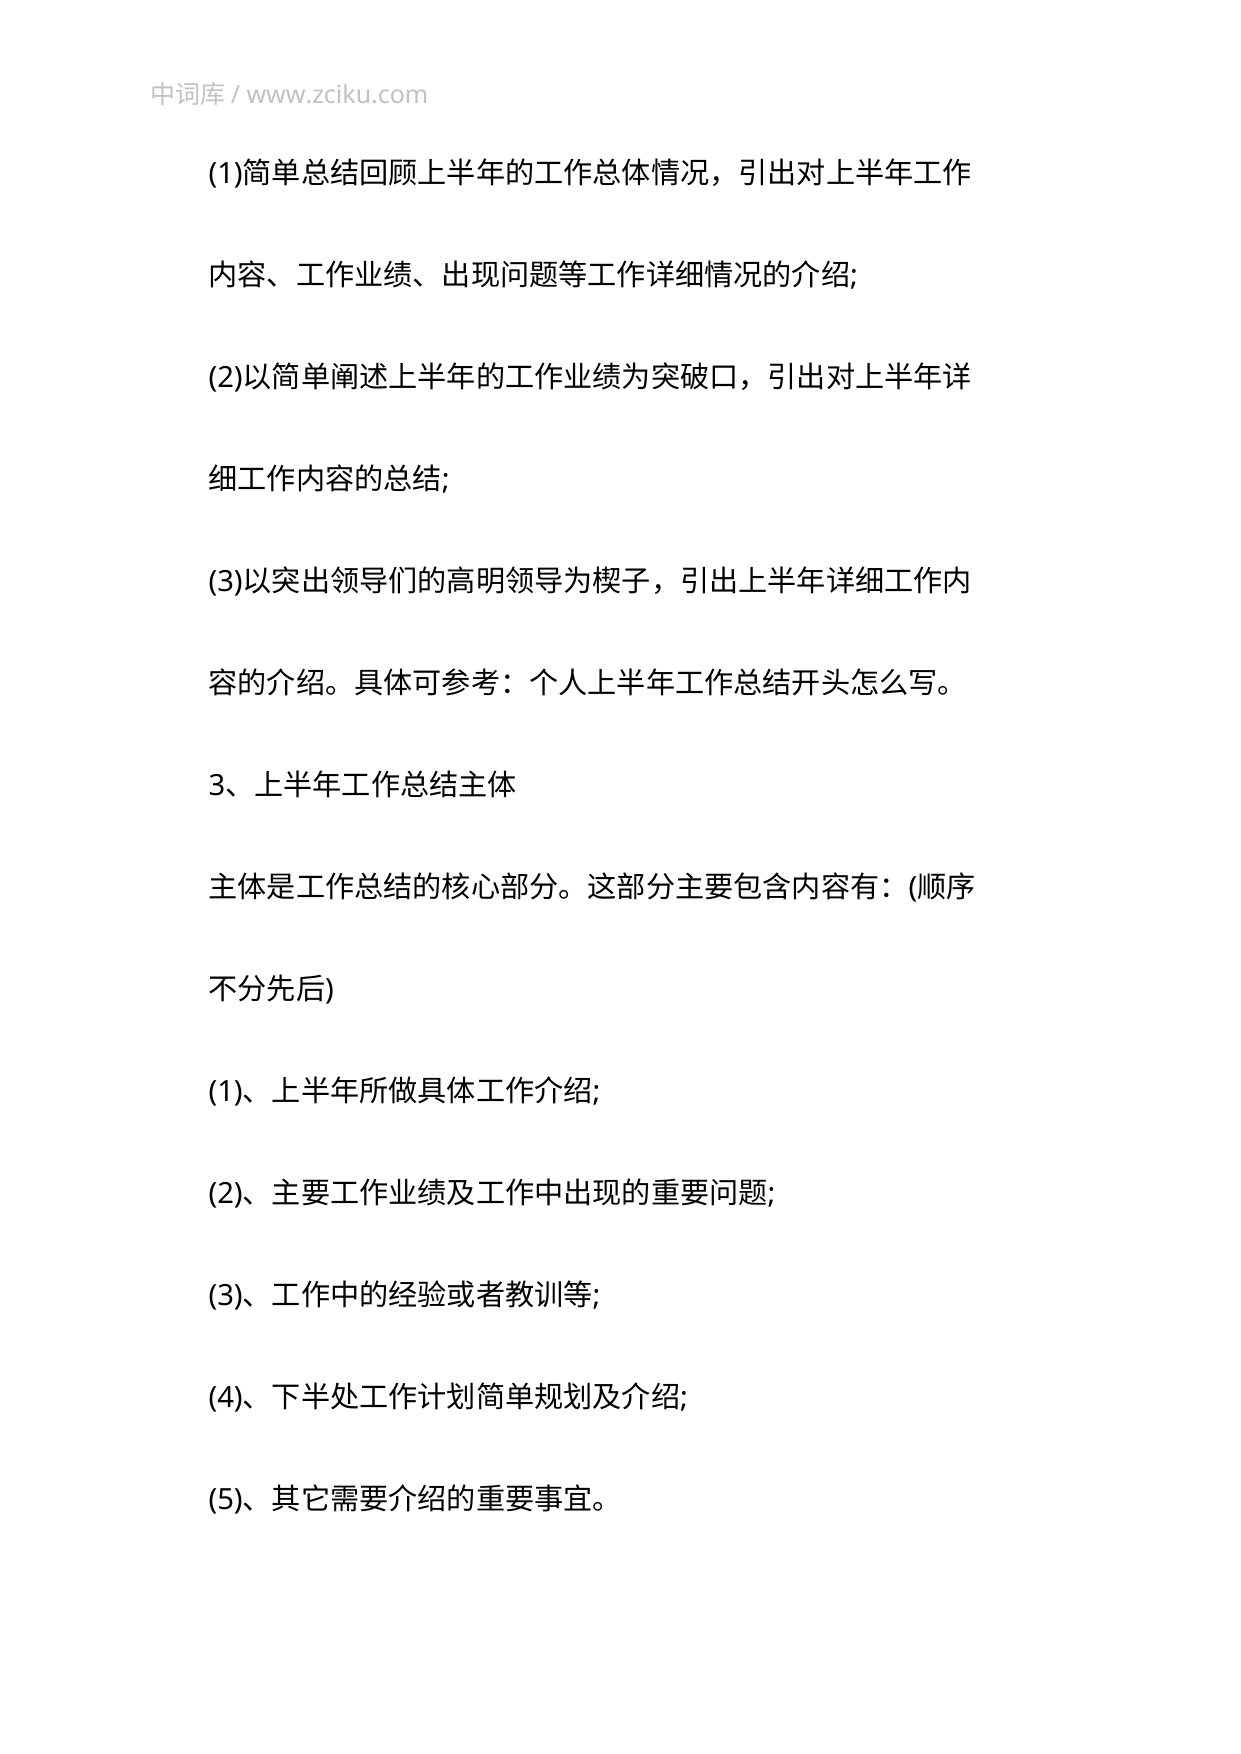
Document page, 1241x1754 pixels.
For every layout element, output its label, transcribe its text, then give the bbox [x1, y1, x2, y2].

text (3)、工作中的经验或者教训等; [150, 1272, 1090, 1314]
text 主体是工作总结的核心部分。这部分主要包含内容有：(顺序 [150, 864, 1090, 906]
text (5)、其它需要介绍的重要事宜。 [150, 1476, 1090, 1518]
text 不分先后) [150, 966, 1090, 1008]
text (2)、主要工作业绩及工作中出现的重要问题; [150, 1169, 1090, 1212]
text 容的介绍。具体可参考：个人上半年工作总结开头怎么写。 [150, 660, 1090, 702]
text 细工作内容的总结; [150, 456, 1090, 498]
text (3)以突出领导们的高明领导为楔子，引出上半年详细工作内 [150, 558, 1090, 600]
text (1)、上半年所做具体工作介绍; [150, 1068, 1090, 1110]
text (4)、下半处工作计划简单规划及介绍; [150, 1373, 1090, 1416]
text (2)以简单阐述上半年的工作业绩为突破口，引出对上半年详 [150, 354, 1090, 396]
text (1)简单总结回顾上半年的工作总体情况，引出对上半年工作 [150, 150, 1090, 192]
text 内容、工作业绩、出现问题等工作详细情况的介绍; [150, 252, 1090, 294]
text 3、上半年工作总结主体 [150, 762, 1090, 804]
